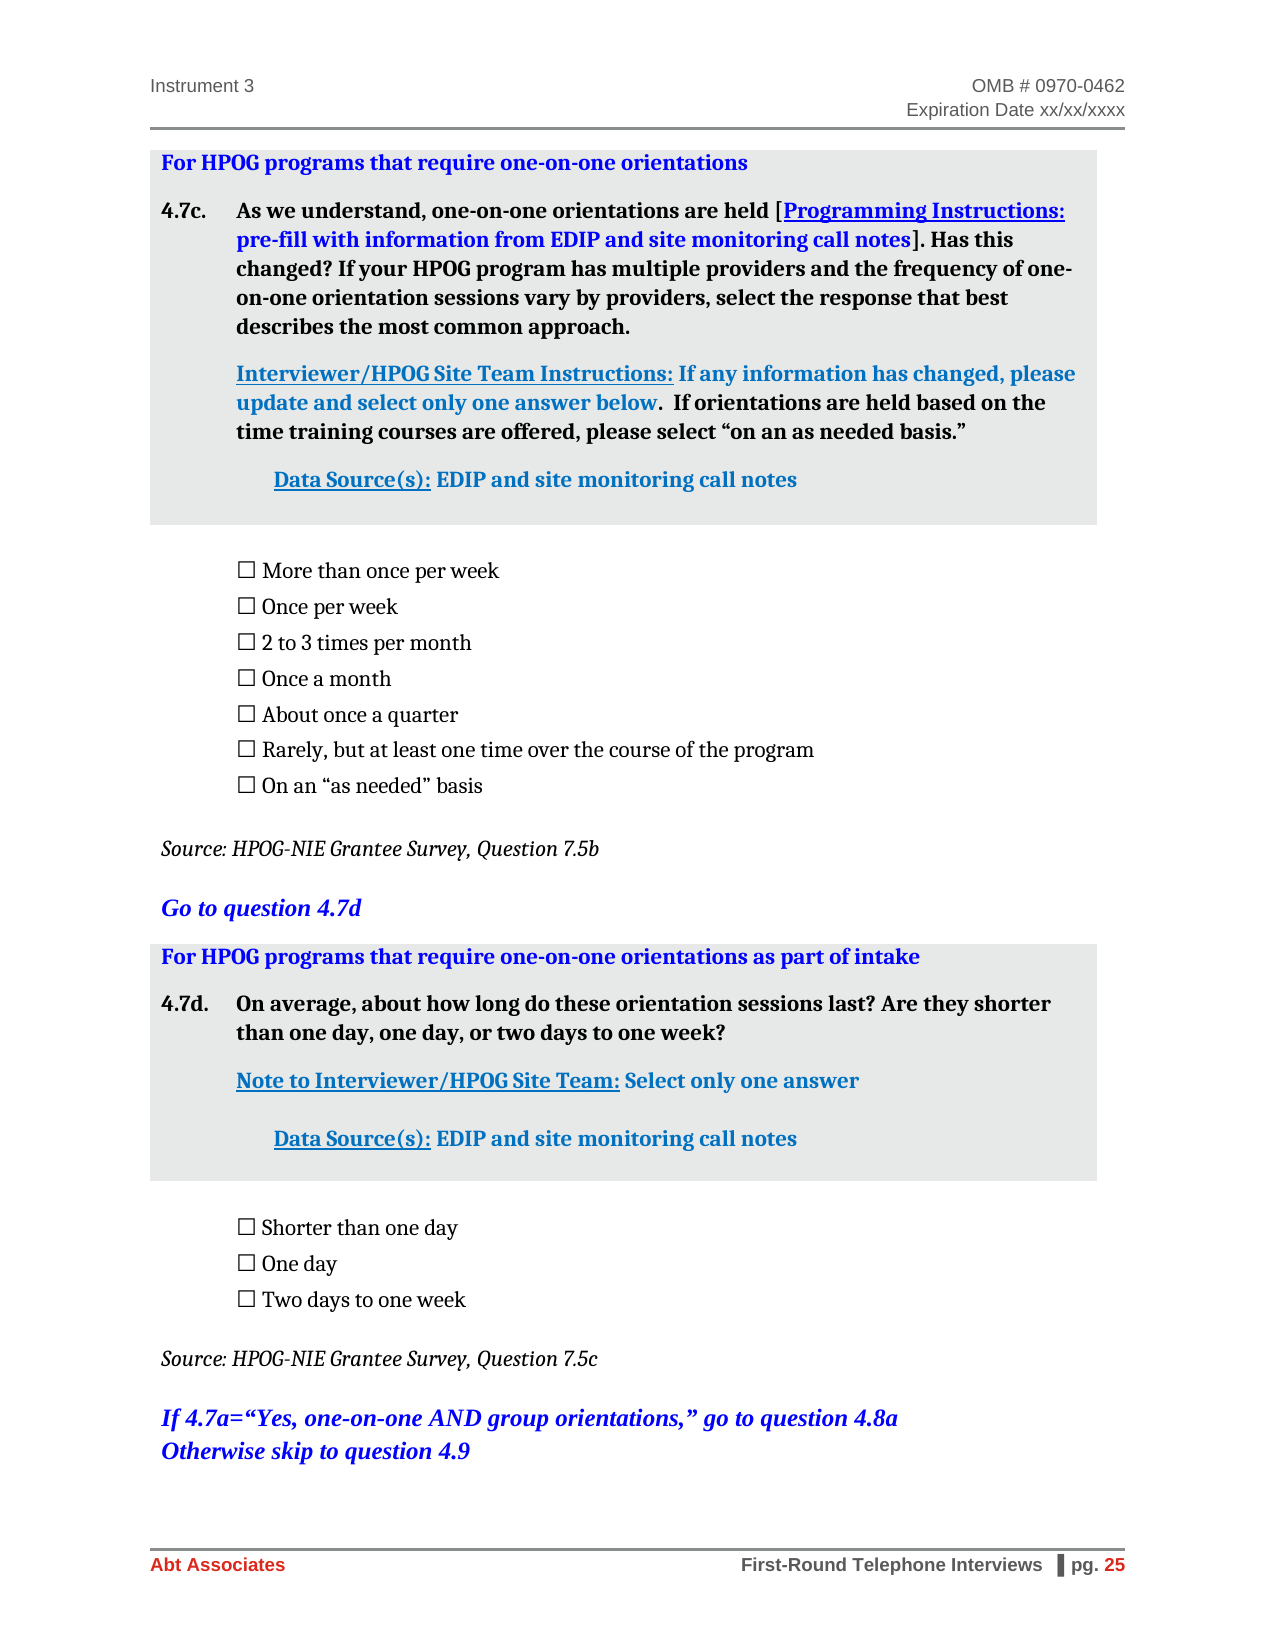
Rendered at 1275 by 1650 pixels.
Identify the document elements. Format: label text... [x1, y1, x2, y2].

table_cell If 4.7a=“Yes, one-on-one AND group orientations,” go to question 4.8a Otherwise skip to question 4.9 [150, 1403, 1097, 1519]
table_cell More than once per week Once per week 2 to 3 times per month Once a month About once a quarter Rarely, but at least one time over the course of the program On an “as needed” basis Source: HPOG-NIE Grantee Survey, Question 7.5b [150, 525, 1097, 893]
table_cell Go to question 4.7d [150, 893, 1097, 943]
table_cell Shorter than one day One day Two days to one week Source: HPOG-NIE Grantee Survey, Question 7.5c [150, 1181, 1097, 1403]
table_header For HPOG programs that require one-on-one orientations 4.7c. As we understand, one-on-one orientations are held [Programming Instructions: pre-fill with information from EDIP and site monitoring call notes]. Has this changed? If your HPOG program has multiple providers and the frequency of one-on-one orientation sessions vary by providers, select the response that best describes the most common approach. Interviewer/HPOG Site Team Instructions: If any information has changed, please update and select only one answer below. If orientations are held based on the time training courses are offered, please select “on an as needed basis.” Data Source(s): EDIP and site monitoring call notes [150, 150, 1097, 525]
table_cell For HPOG programs that require one-on-one orientations as part of intake 4.7d. On average, about how long do these orientation sessions last? Are they shorter than one day, one day, or two days to one week? Note to Interviewer/HPOG Site Team: Select only one answer Data Source(s): EDIP and site monitoring call notes [150, 944, 1097, 1181]
